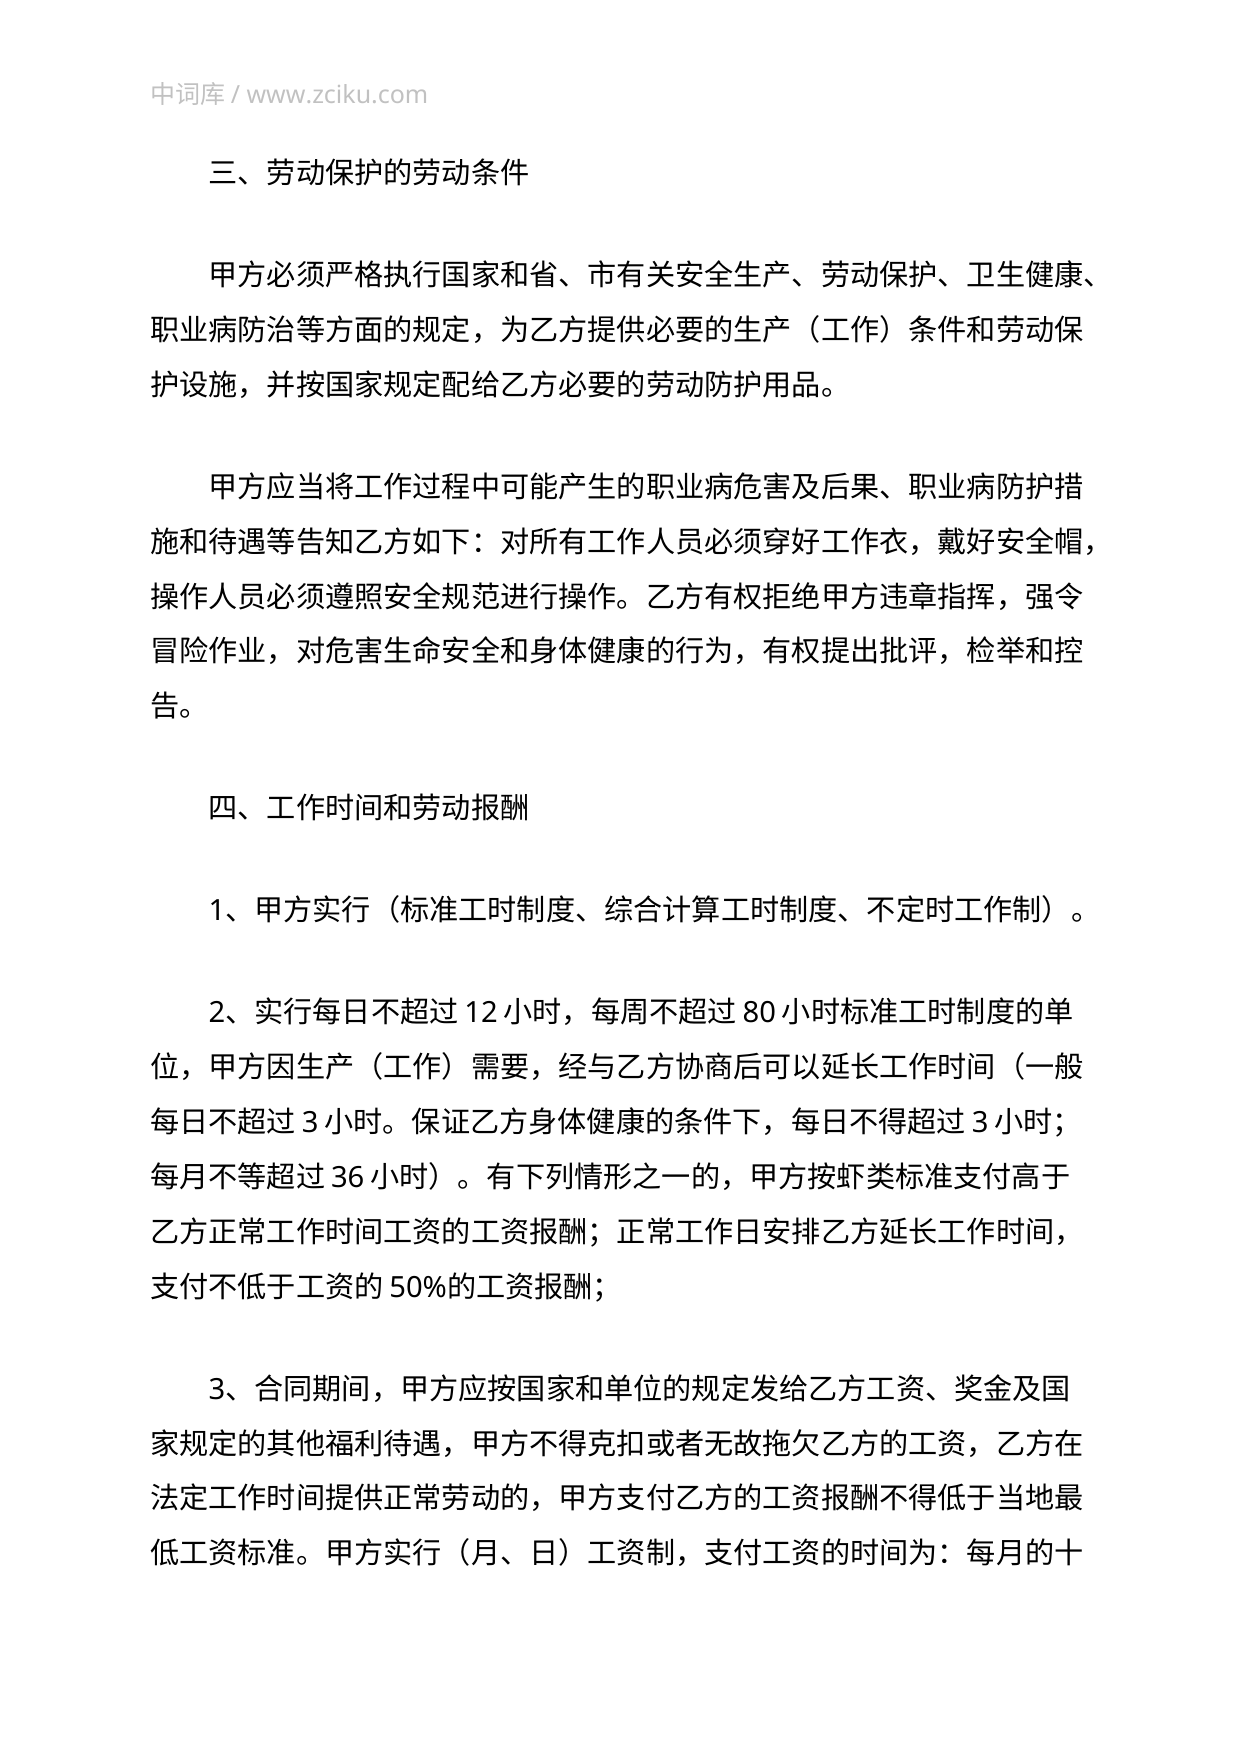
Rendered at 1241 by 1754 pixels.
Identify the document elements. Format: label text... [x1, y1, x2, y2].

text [150, 1365, 1090, 1572]
text 2、实行每日不超过12小时，每周不超过80小时标准工时制度的单位，甲方因生产（工作）需要，经与乙方协商后可以延长工作时间（一般每日不超过3小时。保证乙方身体健康的条件下，每日不得超过3小时；每月不等超过36小时）。有下列情形之一的，甲方按虾类标准支付高于乙方正常工作时间工资的工资报酬；正常工作日安排乙方延长工作时间，支付不低于工资的50%的工资报酬； [150, 988, 1090, 1306]
text 1、甲方实行（标准工时制度、综合计算工时制度、不定时工作制）。 [150, 886, 1090, 929]
text 甲方应当将工作过程中可能产生的职业病危害及后果、职业病防护措施和待遇等告知乙方如下：对所有工作人员必须穿好工作衣，戴好安全帽，操作人员必须遵照安全规范进行操作。乙方有权拒绝甲方违章指挥，强令冒险作业，对危害生命安全和身体健康的行为，有权提出批评，检举和控告。 [150, 463, 1090, 725]
text 三、劳动保护的劳动条件 [150, 150, 1090, 192]
text 四、工作时间和劳动报酬 [150, 785, 1090, 827]
text 甲方必须严格执行国家和省、市有关安全生产、劳动保护、卫生健康、职业病防治等方面的规定，为乙方提供必要的生产（工作）条件和劳动保护设施，并按国家规定配给乙方必要的劳动防护用品。 [150, 252, 1090, 404]
